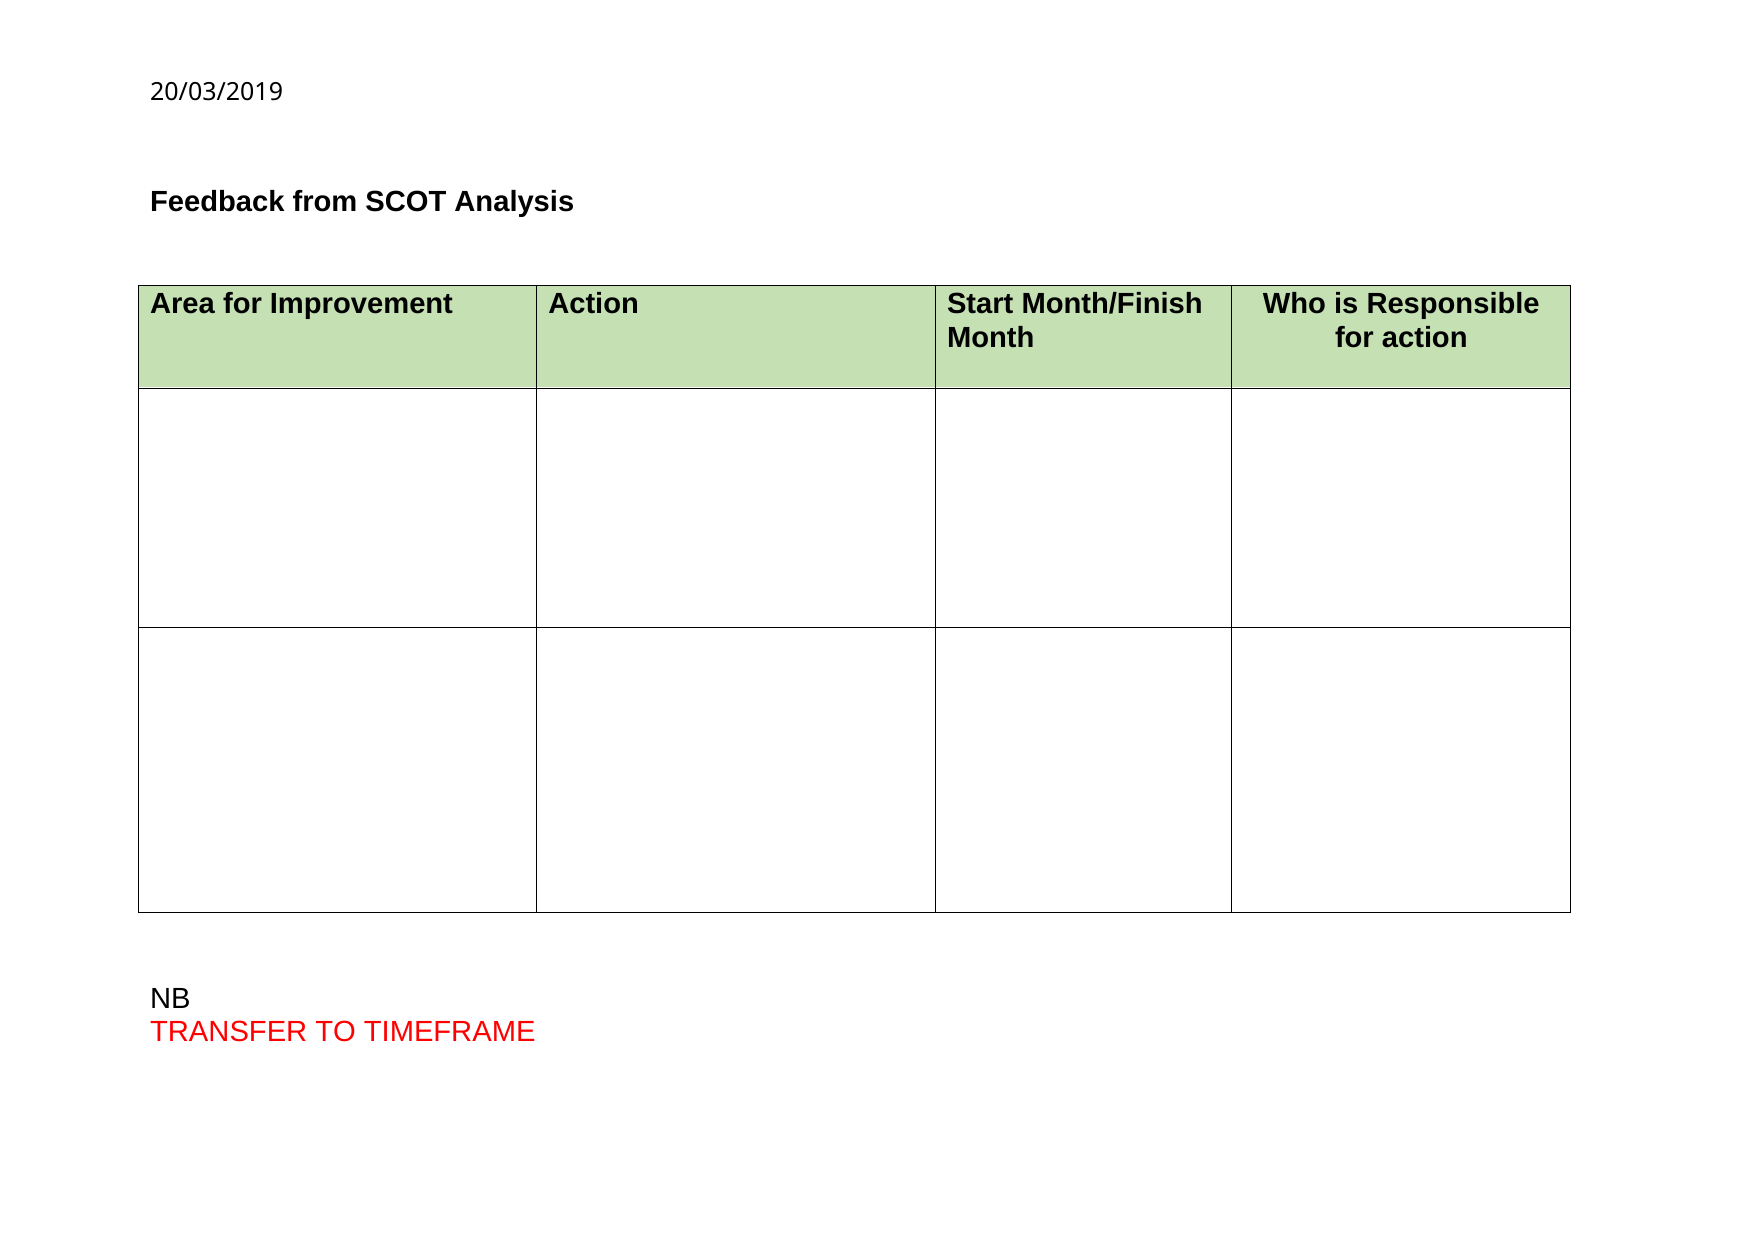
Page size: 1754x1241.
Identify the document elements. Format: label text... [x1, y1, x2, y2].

table_cell [1232, 389, 1570, 627]
table_header Start Month/Finish Month [936, 286, 1231, 387]
table_cell [1232, 628, 1570, 912]
text TRANSFER TO TIMEFRAME [150, 1014, 1604, 1048]
table_header Area for Improvement [139, 286, 536, 387]
table_cell [537, 628, 935, 912]
text NB [150, 981, 1604, 1014]
text Feedback from SCOT Analysis [150, 183, 1604, 217]
table_cell [537, 389, 935, 627]
table_header Action [537, 286, 935, 387]
table_cell [139, 389, 536, 627]
table_header Who is Responsible for action [1232, 286, 1570, 387]
table_cell [139, 628, 536, 912]
table_cell [936, 389, 1231, 627]
table_cell [936, 628, 1231, 912]
